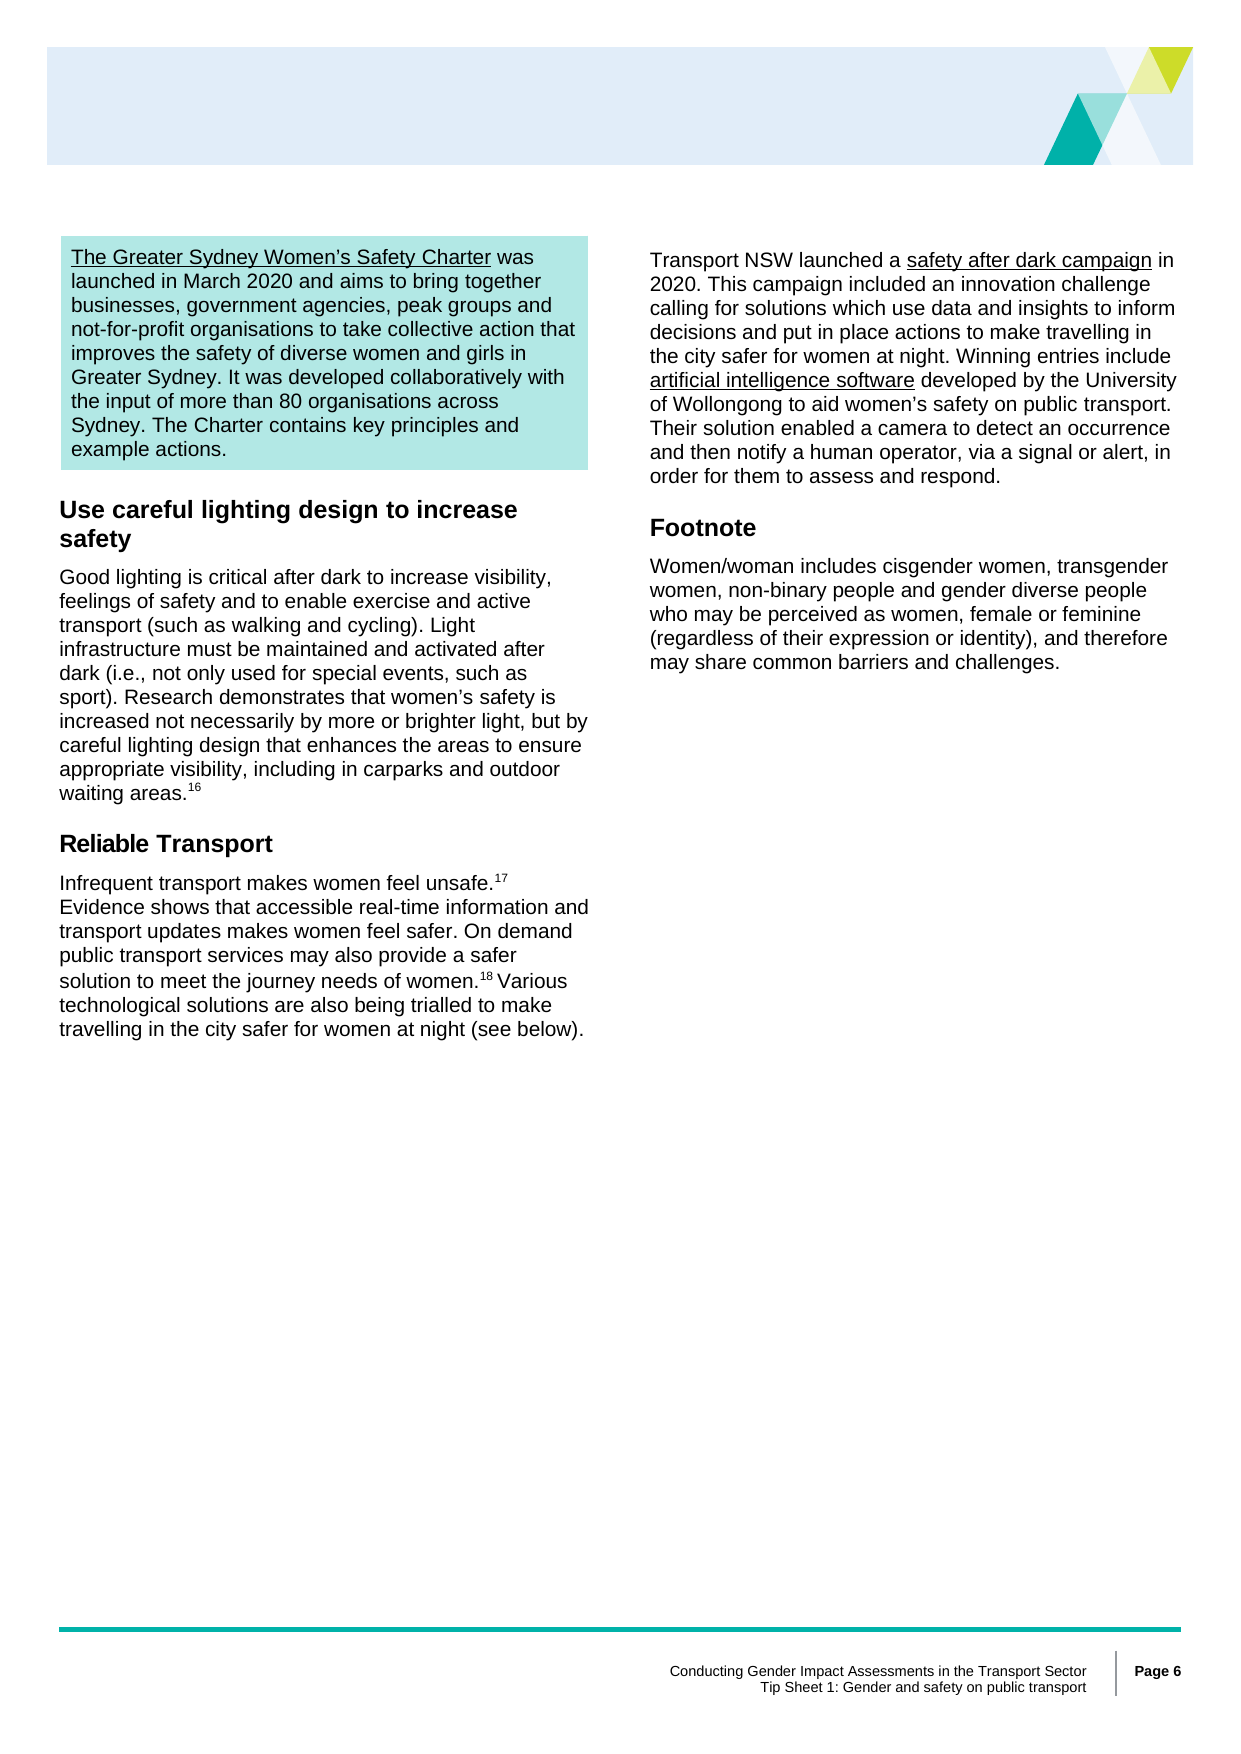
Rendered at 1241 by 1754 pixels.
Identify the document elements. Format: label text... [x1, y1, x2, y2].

subtitle Footnote [649, 513, 1181, 541]
subtitle Reliable Transport [59, 829, 591, 858]
text Good lighting is critical after dark to increase visibility, feelings of safety and to enable exercise and active transport (such as walking and cycling). Light infrastructure must be maintained and activated after dark (i.e., not only used for special events, such as sport). Research demonstrates that women’s safety is increased not necessarily by more or brighter light, but by careful lighting design that enhances the areas to ensure appropriate visibility, including in carparks and outdoor waiting areas. [59, 565, 591, 804]
text Transport NSW launched a safety after dark campaign in 2020. This campaign included an innovation challenge calling for solutions which use data and insights to inform decisions and put in place actions to make travelling in the city safer for women at night. Winning entries include artificial intelligence software developed by the University of Wollongong to aid women’s safety on public transport. Their solution enabled a camera to detect an occurrence and then notify a human operator, via a signal or alert, in order for them to assess and respond. [649, 248, 1181, 488]
text Women/woman includes cisgender women, transgender women, non-binary people and gender diverse people who may be perceived as women, female or feminine (regardless of their expression or identity), and therefore may share common barriers and challenges. [649, 554, 1181, 674]
text Infrequent transport makes women feel unsafe. Evidence shows that accessible real-time information and transport updates makes women feel safer. On demand public transport services may also provide a safer solution to meet the journey needs of women. Various technological solutions are also being trialled to make travelling in the city safer for women at night (see below). [59, 871, 591, 1041]
text The Greater Sydney Women’s Safety Charter was launched in March 2020 and aims to bring together businesses, government agencies, peak groups and not-for-profit organisations to take collective action that improves the safety of diverse women and girls in Greater Sydney. It was developed collaboratively with the input of more than 80 organisations across Sydney. The Charter contains key principles and example actions. [63, 237, 587, 469]
subtitle Use careful lighting design to increase safety [59, 495, 591, 552]
